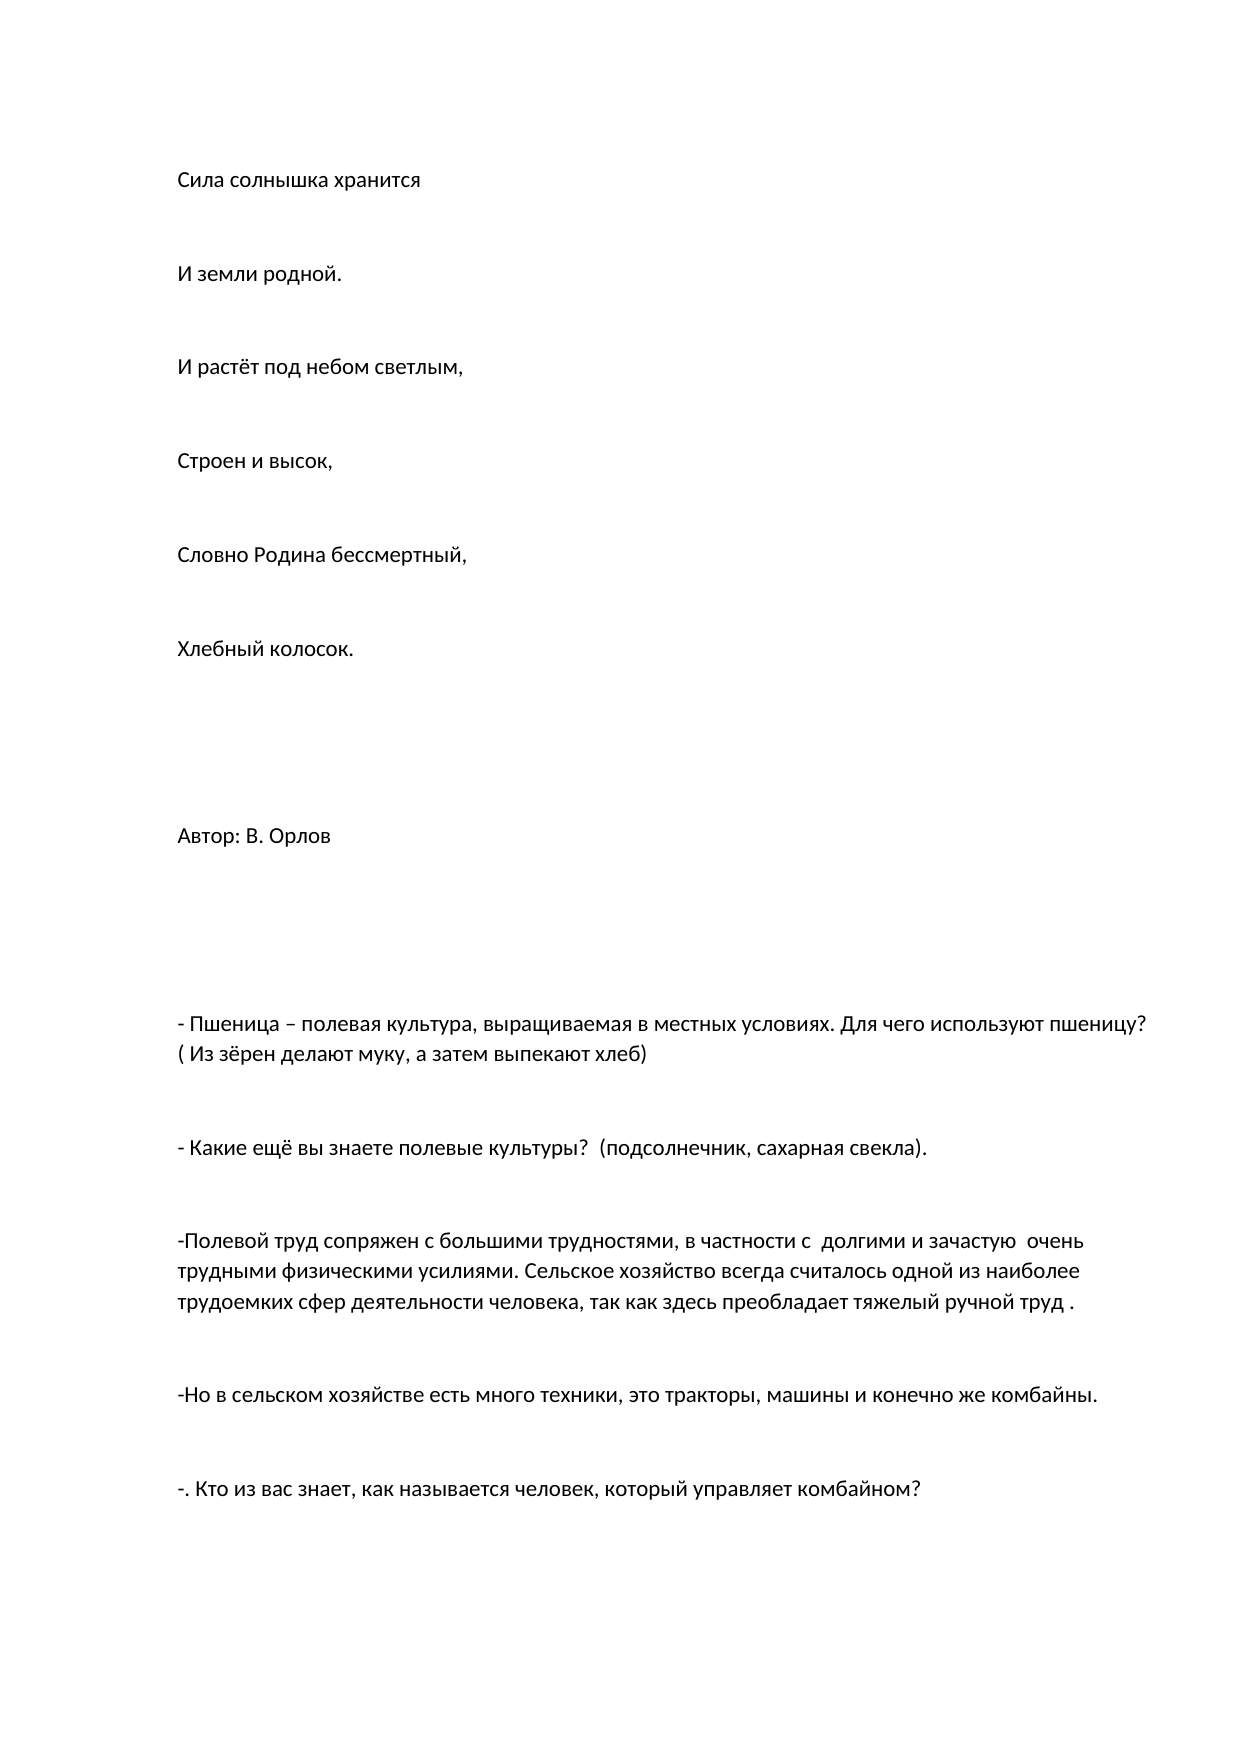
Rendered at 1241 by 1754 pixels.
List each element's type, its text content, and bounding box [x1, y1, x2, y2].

text И растёт под небом светлым, [177, 352, 1152, 381]
text И земли родной. [177, 259, 1152, 287]
text -Но в сельском хозяйстве есть много техники, это тракторы, машины и конечно же комбайны. [177, 1381, 1152, 1409]
text Строен и высок, [177, 446, 1152, 474]
text Сила солнышка хранится [177, 165, 1152, 193]
text Хлебный колосок. [177, 634, 1152, 662]
text - Пшеница – полевая культура, выращиваемая в местных условиях. Для чего используют пшеницу? ( Из зёрен делают муку, а затем выпекают хлеб) [177, 1009, 1152, 1067]
text -Полевой труд сопряжен с большими трудностями, в частности с долгими и зачастую очень трудными физическими усилиями. Сельское хозяйство всегда считалось одной из наиболее трудоемких сфер деятельности человека, так как здесь преобладает тяжелый ручной труд . [177, 1226, 1152, 1315]
text Словно Родина бессмертный, [177, 540, 1152, 568]
text -. Кто из вас знает, как называется человек, который управляет комбайном? [177, 1474, 1152, 1502]
text Автор: В. Орлов [177, 821, 1152, 849]
text - Какие ещё вы знаете полевые культуры? (подсолнечник, сахарная свекла). [177, 1133, 1152, 1161]
